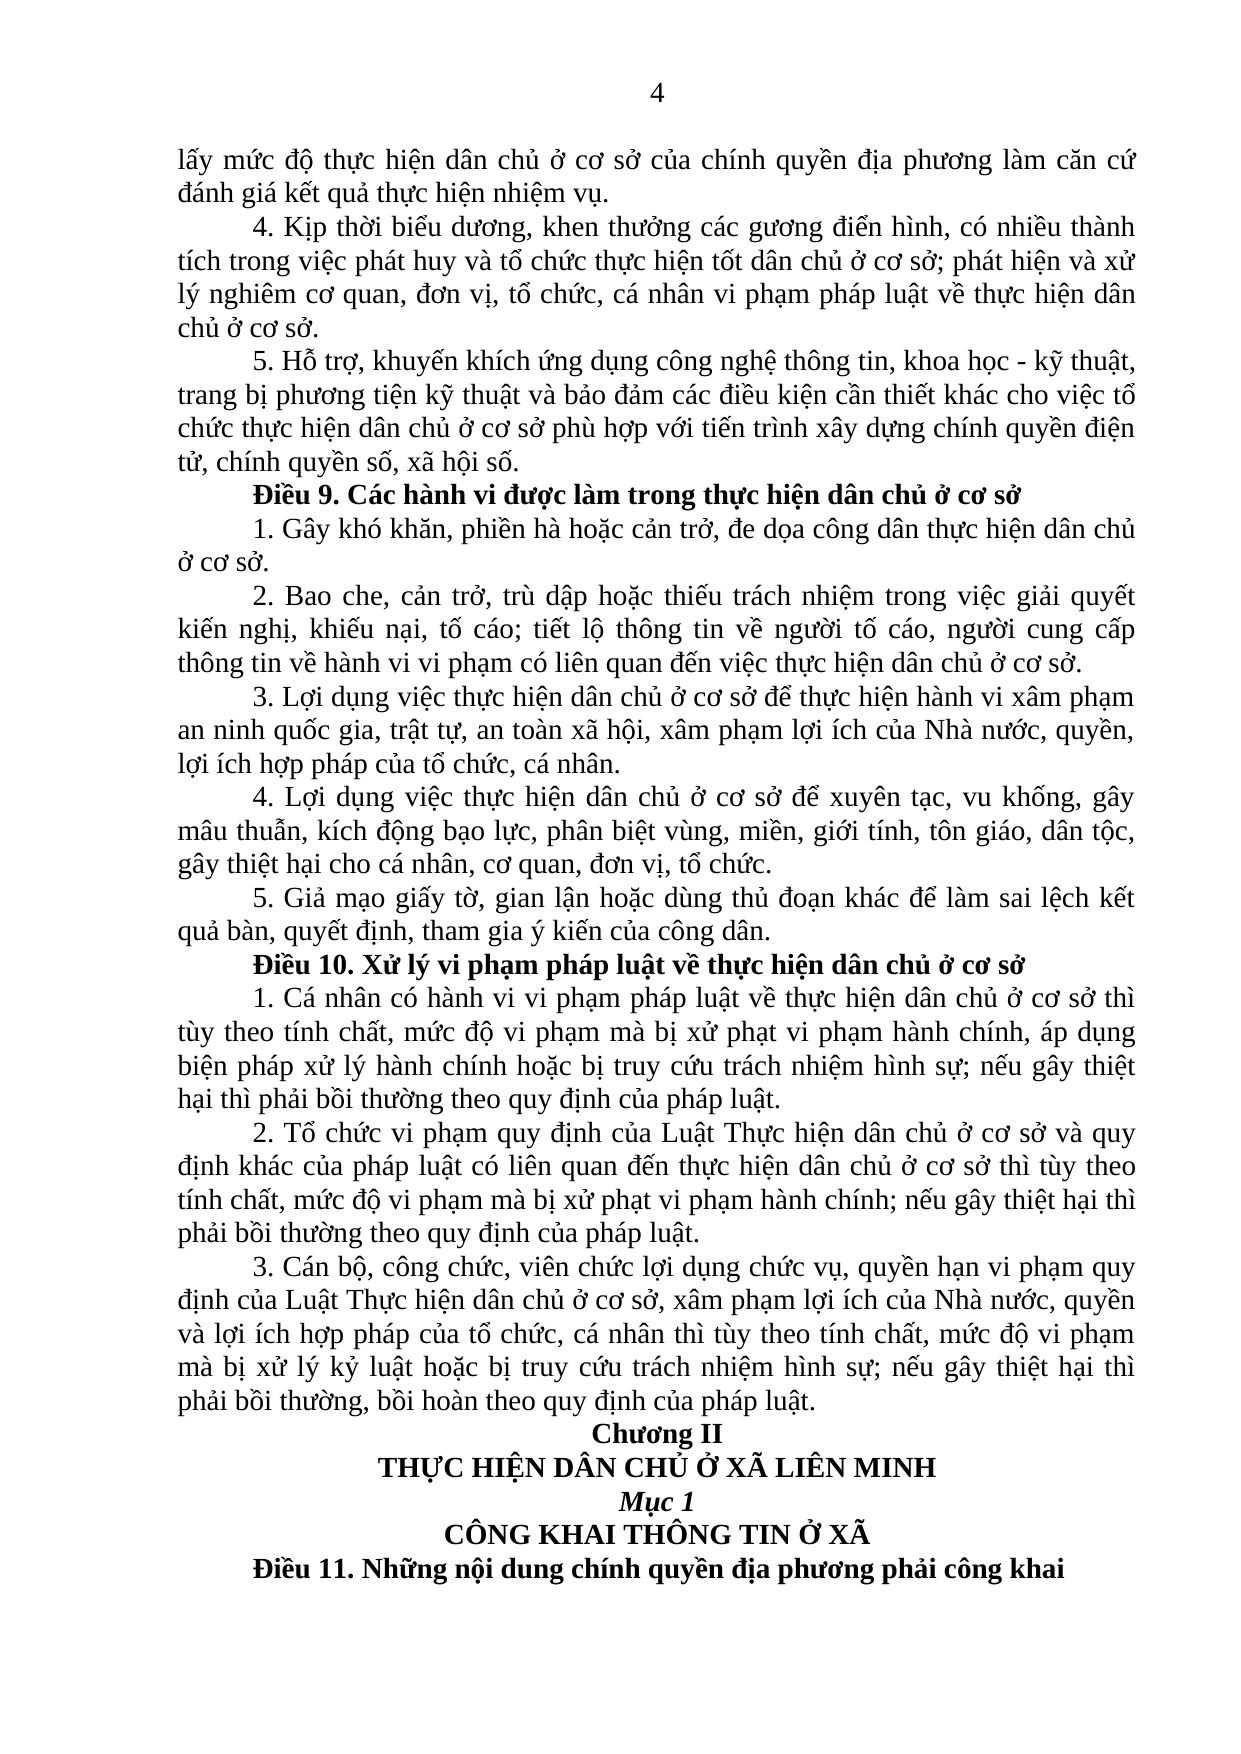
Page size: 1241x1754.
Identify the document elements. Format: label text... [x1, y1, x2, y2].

text Mục 1 [177, 1484, 1137, 1517]
text Điều 10. Xử lý vi phạm pháp luật về thực hiện dân chủ ở cơ sở [177, 947, 1137, 981]
text 2. Tổ chức vi phạm quy định của Luật Thực hiện dân chủ ở cơ sở và quy định khác của pháp luật có liên quan đến thực hiện dân chủ ở cơ sở thì tùy theo tính chất, mức độ vi phạm mà bị xử phạt vi phạm hành chính; nếu gây thiệt hại thì phải bồi thường theo quy định của pháp luật. [177, 1115, 1137, 1249]
text 1. Cá nhân có hành vi vi phạm pháp luật về thực hiện dân chủ ở cơ sở thì tùy theo tính chất, mức độ vi phạm mà bị xử phạt vi phạm hành chính, áp dụng biện pháp xử lý hành chính hoặc bị truy cứu trách nhiệm hình sự; nếu gây thiệt hại thì phải bồi thường theo quy định của pháp luật. [177, 981, 1137, 1115]
text 5. Hỗ trợ, khuyến khích ứng dụng công nghệ thông tin, khoa học - kỹ thuật, trang bị phương tiện kỹ thuật và bảo đảm các điều kiện cần thiết khác cho việc tổ chức thực hiện dân chủ ở cơ sở phù hợp với tiến trình xây dựng chính quyền điện tử, chính quyền số, xã hội số. [177, 343, 1137, 477]
text 3. Lợi dụng việc thực hiện dân chủ ở cơ sở để thực hiện hành vi xâm phạm an ninh quốc gia, trật tự, an toàn xã hội, xâm phạm lợi ích của Nhà nước, quyền, lợi ích hợp pháp của tổ chức, cá nhân. [177, 679, 1137, 779]
text Điều 9. Các hành vi được làm trong thực hiện dân chủ ở cơ sở [177, 477, 1137, 511]
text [177, 142, 1137, 209]
text CÔNG KHAI THÔNG TIN Ở XÃ [177, 1517, 1137, 1551]
text 4. Lợi dụng việc thực hiện dân chủ ở cơ sở để xuyên tạc, vu khống, gây mâu thuẫn, kích động bạo lực, phân biệt vùng, miền, giới tính, tôn giáo, dân tộc, gây thiệt hại cho cá nhân, cơ quan, đơn vị, tổ chức. [177, 779, 1137, 880]
text 3. Cán bộ, công chức, viên chức lợi dụng chức vụ, quyền hạn vi phạm quy định của Luật Thực hiện dân chủ ở cơ sở, xâm phạm lợi ích của Nhà nước, quyền và lợi ích hợp pháp của tổ chức, cá nhân thì tùy theo tính chất, mức độ vi phạm mà bị xử lý kỷ luật hoặc bị truy cứu trách nhiệm hình sự; nếu gây thiệt hại thì phải bồi thường, bồi hoàn theo quy định của pháp luật. [177, 1249, 1137, 1417]
text 1. Gây khó khăn, phiền hà hoặc cản trở, đe dọa công dân thực hiện dân chủ ở cơ sở. [177, 511, 1137, 578]
text 2. Bao che, cản trở, trù dập hoặc thiếu trách nhiệm trong việc giải quyết kiến nghị, khiếu nại, tố cáo; tiết lộ thông tin về người tố cáo, người cung cấp thông tin về hành vi vi phạm có liên quan đến việc thực hiện dân chủ ở cơ sở. [177, 578, 1137, 679]
text 5. Giả mạo giấy tờ, gian lận hoặc dùng thủ đoạn khác để làm sai lệch kết quả bàn, quyết định, tham gia ý kiến của công dân. [177, 880, 1137, 947]
text Chương II [177, 1417, 1137, 1450]
text THỰC HIỆN DÂN CHỦ Ở XÃ LIÊN MINH [177, 1450, 1137, 1484]
text 4. Kịp thời biểu dương, khen thưởng các gương điển hình, có nhiều thành tích trong việc phát huy và tổ chức thực hiện tốt dân chủ ở cơ sở; phát hiện và xử lý nghiêm cơ quan, đơn vị, tổ chức, cá nhân vi phạm pháp luật về thực hiện dân chủ ở cơ sở. [177, 209, 1137, 343]
text Điều 11. Những nội dung chính quyền địa phương phải công khai [177, 1551, 1137, 1584]
